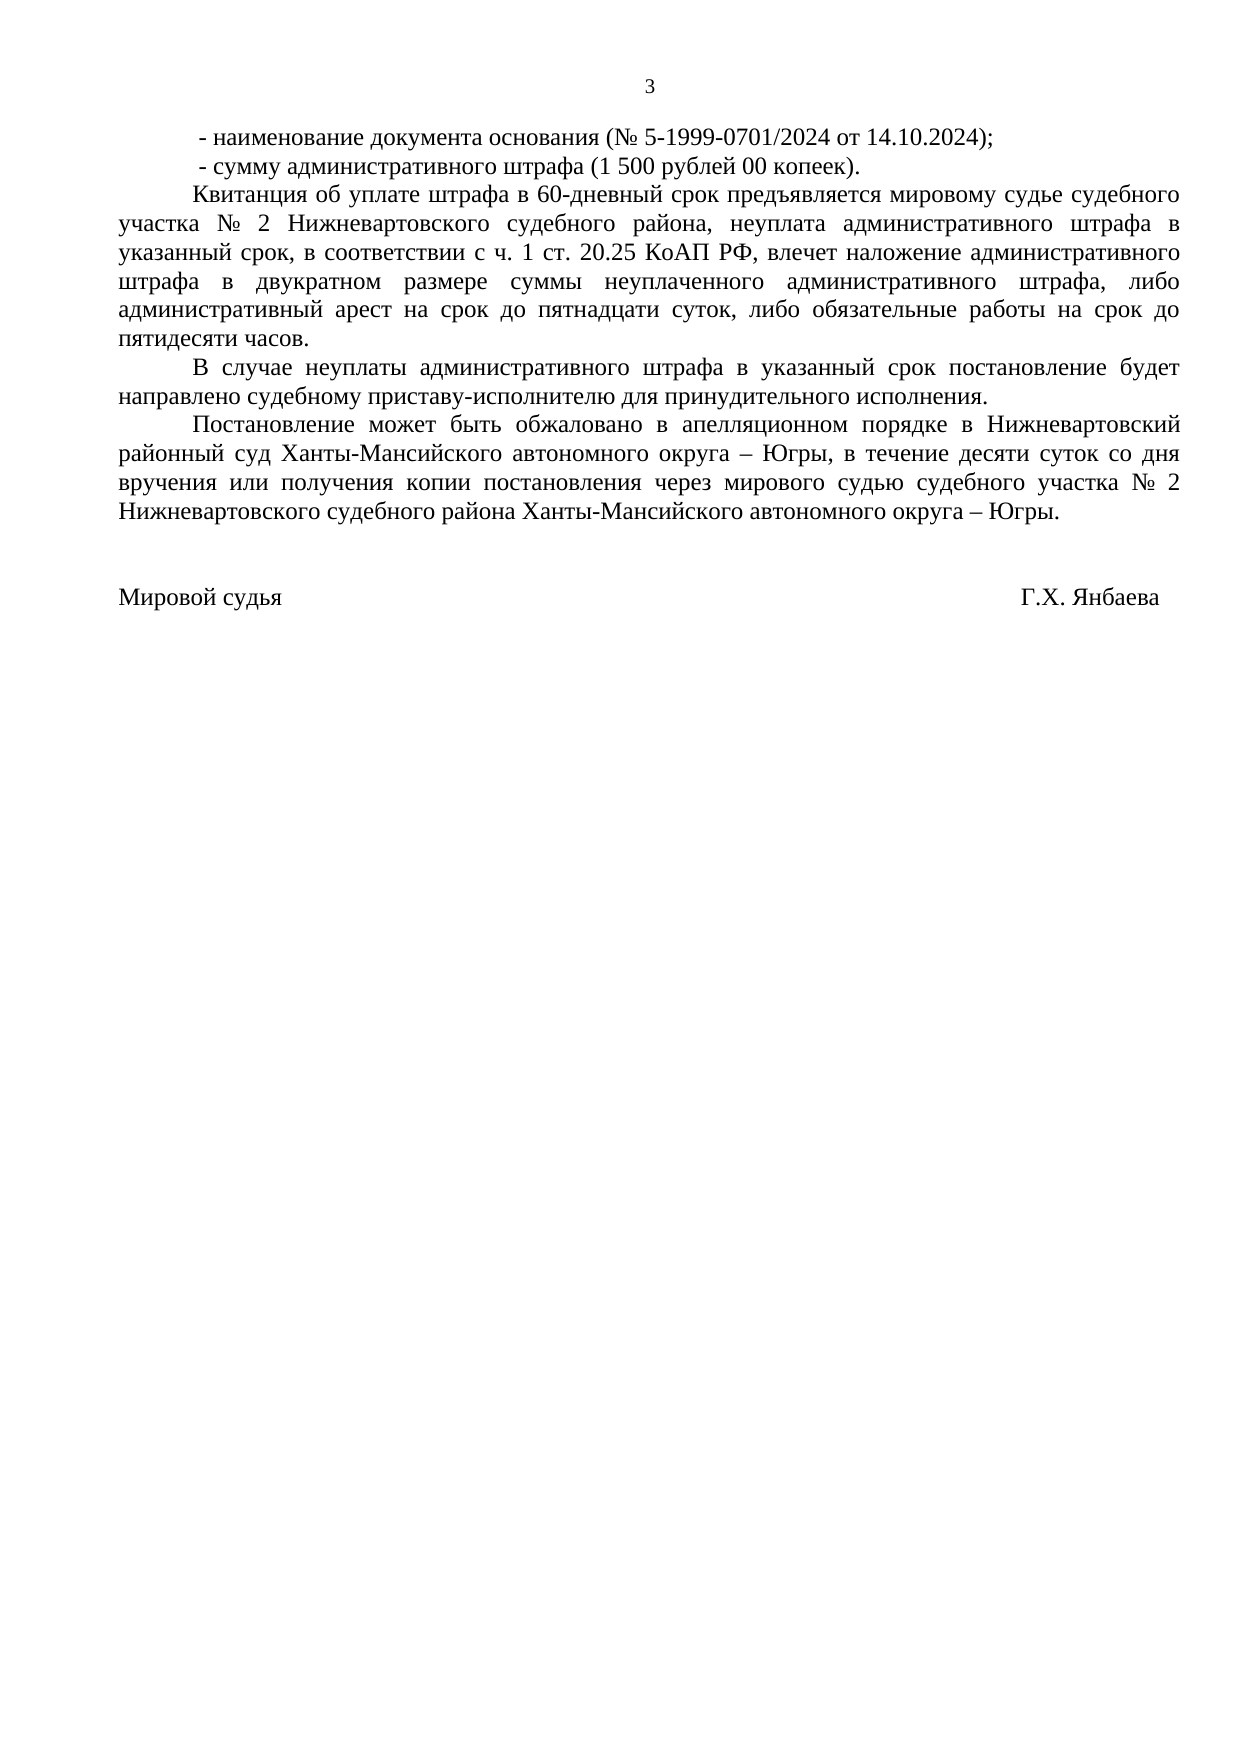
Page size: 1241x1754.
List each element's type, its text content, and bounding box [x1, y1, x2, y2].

text - сумму административного штрафа (1 500 рублей 00 копеек). [118, 151, 1181, 179]
text Мировой судья Г.Х. Янбаева [118, 582, 1181, 611]
text В случае неуплаты административного штрафа в указанный срок постановление будет направлено судебному приставу-исполнителю для принудительного исполнения. [118, 352, 1181, 409]
text - наименование документа основания (№ 5-1999-0701/2024 от 14.10.2024); [118, 122, 1181, 151]
text Постановление может быть обжаловано в апелляционном порядке в Нижневартовский районный суд Ханты-Мансийского автономного округа – Югры, в течение десяти суток со дня вручения или получения копии постановления через мирового судью судебного участка № 2 Нижневартовского судебного района Ханты-Мансийского автономного округа – Югры. [118, 409, 1181, 524]
text Квитанция об уплате штрафа в 60-дневный срок предъявляется мировому судье судебного участка № 2 Нижневартовского судебного района, неуплата административного штрафа в указанный срок, в соответствии с ч. 1 ст. 20.25 КоАП РФ, влечет наложение административного штрафа в двукратном размере суммы неуплаченного административного штрафа, либо административный арест на срок до пятнадцати суток, либо обязательные работы на срок до пятидесяти часов. [118, 179, 1181, 352]
